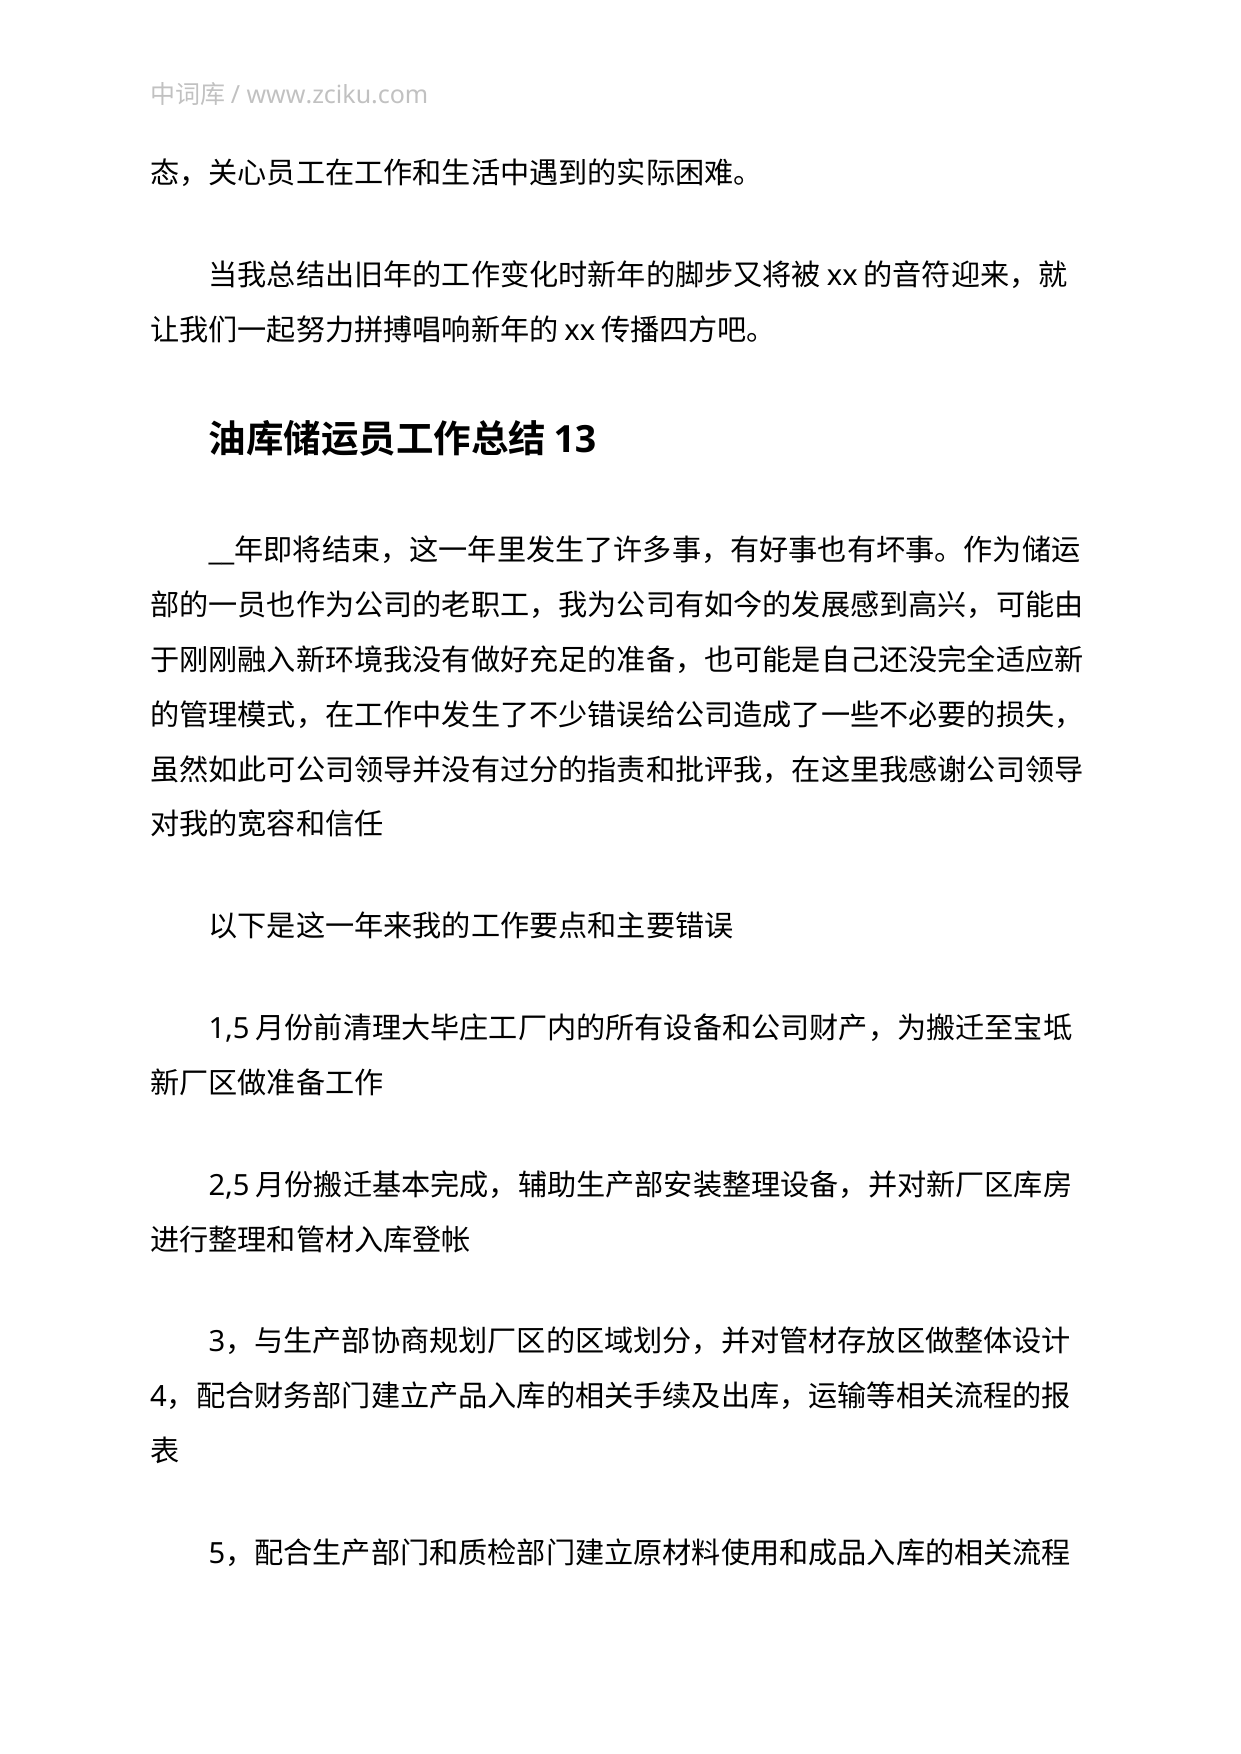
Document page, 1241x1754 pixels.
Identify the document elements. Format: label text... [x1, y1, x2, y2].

text 油库储运员工作总结13 [150, 409, 1090, 463]
text 2,5月份搬迁基本完成，辅助生产部安装整理设备，并对新厂区库房进行整理和管材入库登帐 [150, 1161, 1090, 1258]
text 当我总结出旧年的工作变化时新年的脚步又将被xx的音符迎来，就让我们一起努力拼搏唱响新年的xx传播四方吧。 [150, 252, 1090, 349]
text 以下是这一年来我的工作要点和主要错误 [150, 903, 1090, 945]
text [150, 150, 1090, 192]
text __年即将结束，这一年里发生了许多事，有好事也有坏事。作为储运部的一员也作为公司的老职工，我为公司有如今的发展感到高兴，可能由于刚刚融入新环境我没有做好充足的准备，也可能是自己还没完全适应新的管理模式，在工作中发生了不少错误给公司造成了一些不必要的损失，虽然如此可公司领导并没有过分的指责和批评我，在这里我感谢公司领导对我的宽容和信任 [150, 526, 1090, 843]
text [150, 1530, 1090, 1572]
text 1,5月份前清理大毕庄工厂内的所有设备和公司财产，为搬迁至宝坻新厂区做准备工作 [150, 1004, 1090, 1102]
text 3，与生产部协商规划厂区的区域划分，并对管材存放区做整体设计 4，配合财务部门建立产品入库的相关手续及出库，运输等相关流程的报表 [150, 1318, 1090, 1470]
